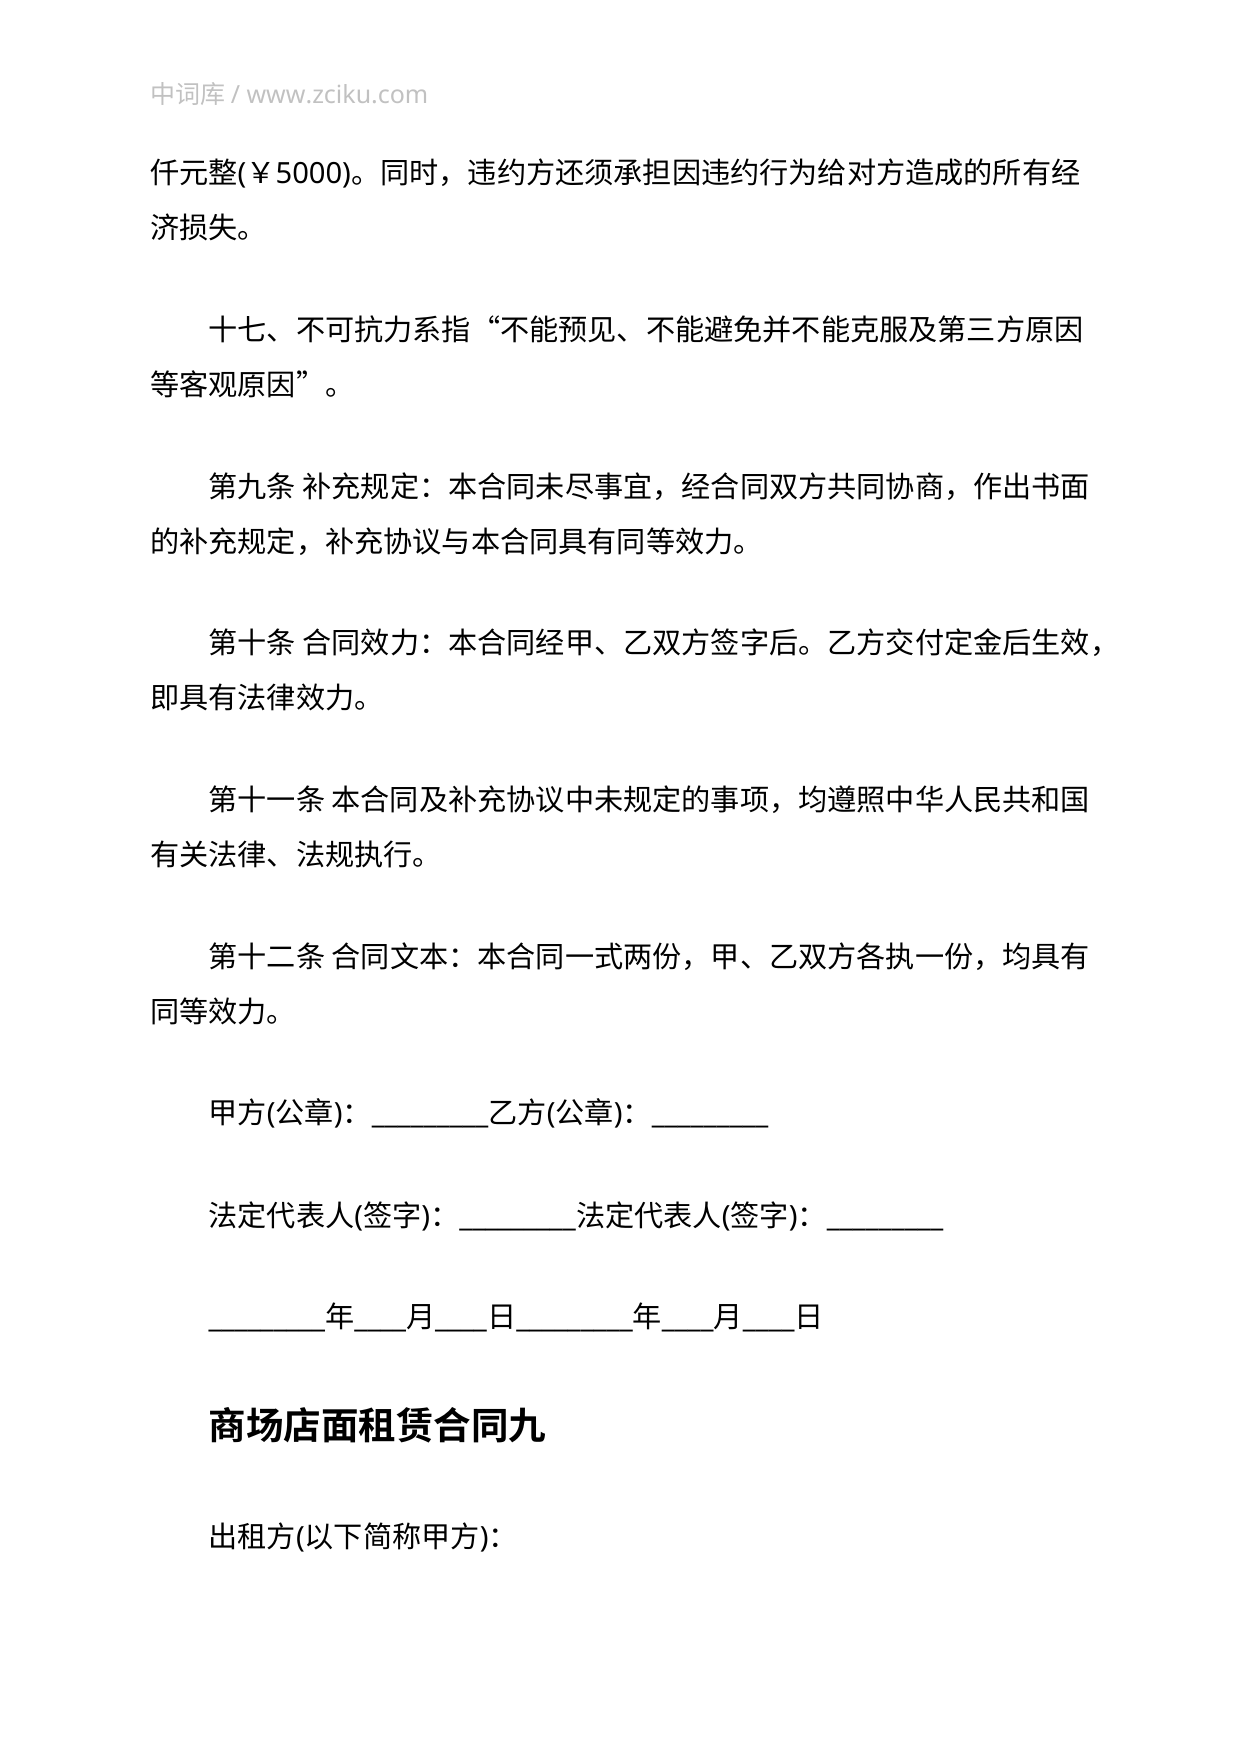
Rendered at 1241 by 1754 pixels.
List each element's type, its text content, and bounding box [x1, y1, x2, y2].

text 第十条 合同效力：本合同经甲、乙双方签字后。乙方交付定金后生效，即具有法律效力。 [150, 620, 1090, 717]
text 商场店面租赁合同九 [150, 1396, 1090, 1450]
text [150, 150, 1090, 247]
text 第九条 补充规定：本合同未尽事宜，经合同双方共同协商，作出书面的补充规定，补充协议与本合同具有同等效力。 [150, 463, 1090, 561]
text 十七、不可抗力系指“不能预见、不能避免并不能克服及第三方原因等客观原因”。 [150, 307, 1090, 404]
text 第十一条 本合同及补充协议中未规定的事项，均遵照中华人民共和国有关法律、法规执行。 [150, 777, 1090, 874]
text 甲方(公章)：_________乙方(公章)：_________ [150, 1090, 1090, 1132]
text 出租方(以下简称甲方)： [150, 1513, 1090, 1556]
text _________年____月____日_________年____月____日 [150, 1294, 1090, 1336]
text 第十二条 合同文本：本合同一式两份，甲、乙双方各执一份，均具有同等效力。 [150, 933, 1090, 1031]
text 法定代表人(签字)：_________法定代表人(签字)：_________ [150, 1192, 1090, 1234]
